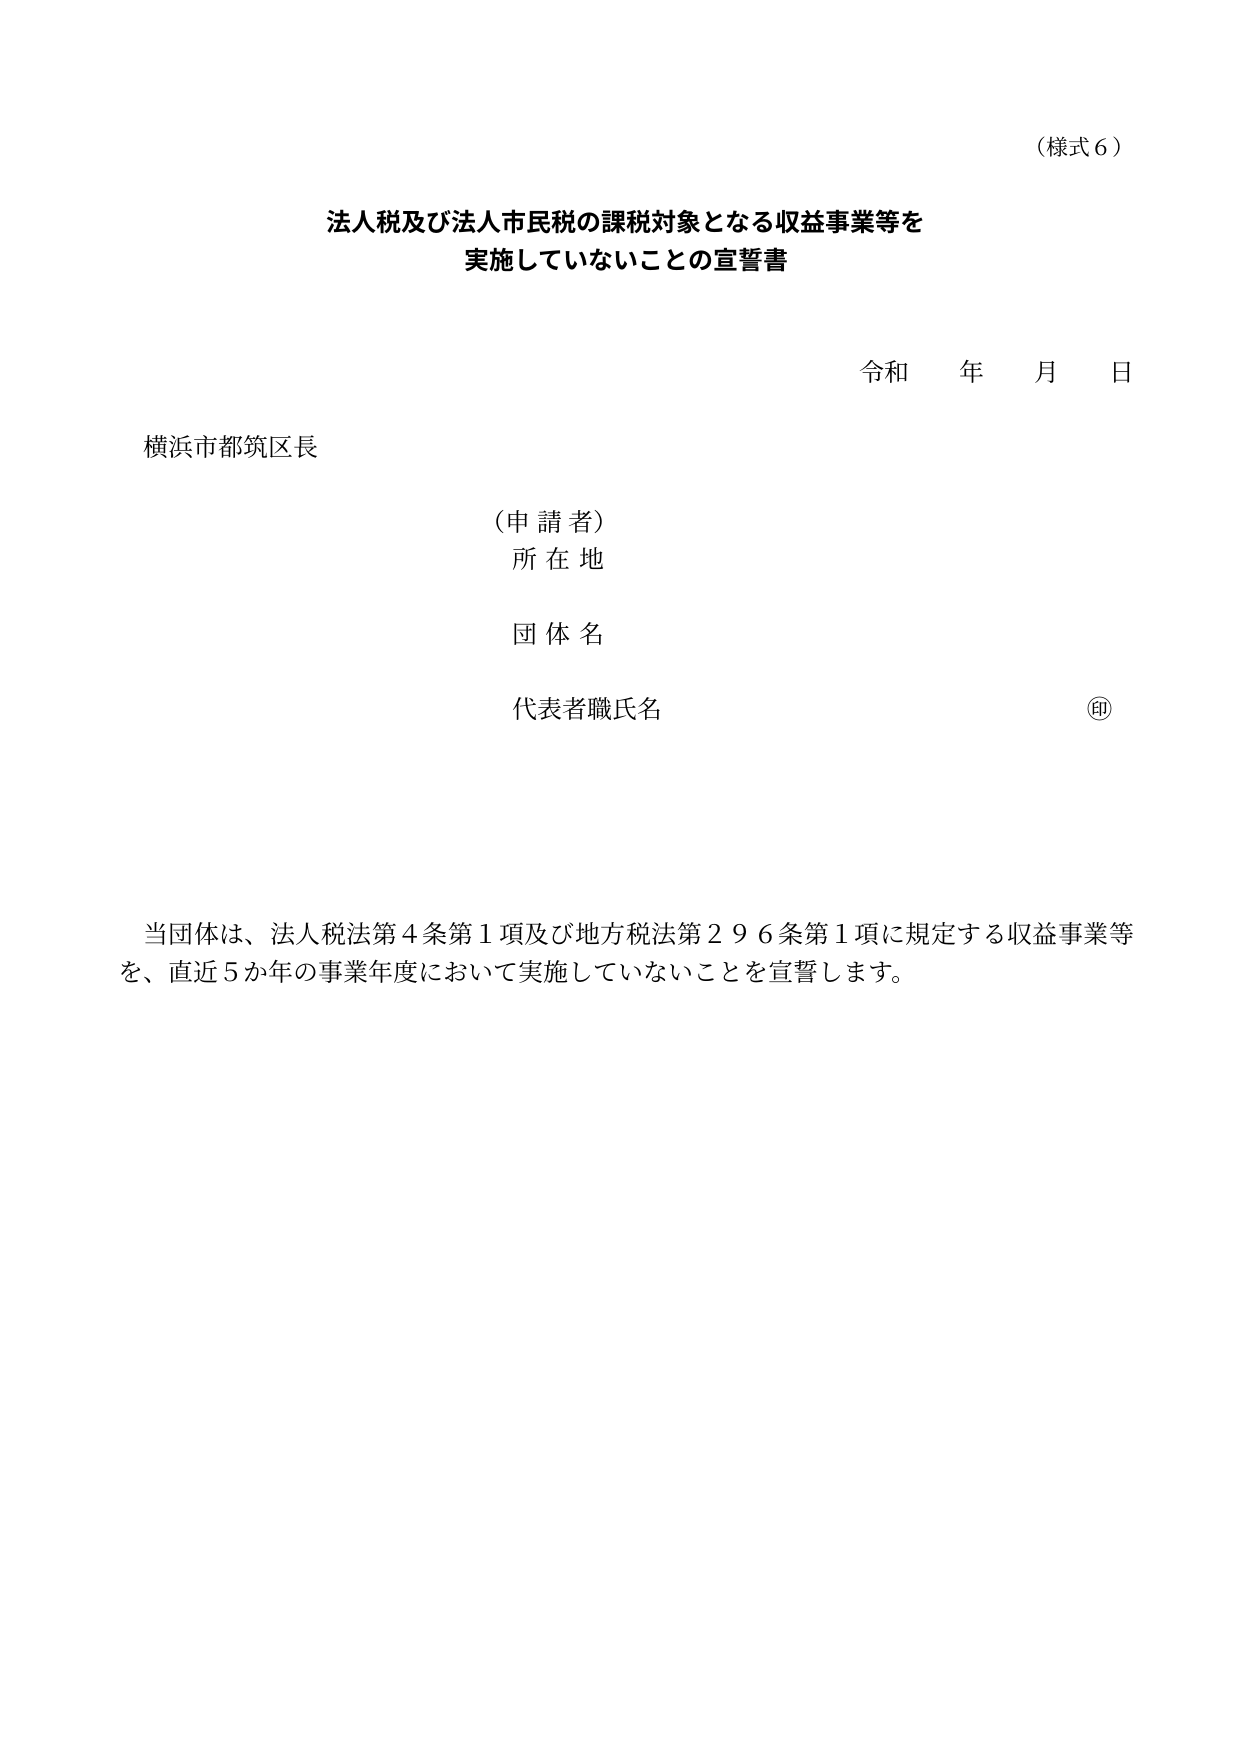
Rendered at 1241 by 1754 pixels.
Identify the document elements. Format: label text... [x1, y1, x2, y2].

text 横浜市都筑区長 [118, 427, 1134, 464]
text 実施していないことの宣誓書 [118, 239, 1134, 277]
text 当団体は、法人税法第４条第１項及び地方税法第２９６条第１項に規定する収益事業等を、直近５か年の事業年度において実施していないことを宣誓します。 [118, 914, 1134, 989]
text 令和 年 月 日 [118, 352, 1134, 389]
text 所在地 [512, 539, 1134, 577]
text 代表者職氏名 ㊞ [512, 689, 1134, 727]
text （申 請 者） [118, 502, 1134, 539]
text 法人税及び法人市民税の課税対象となる収益事業等を [118, 202, 1134, 239]
text （様式６） [118, 127, 1134, 164]
text 団体名 [512, 614, 1134, 652]
